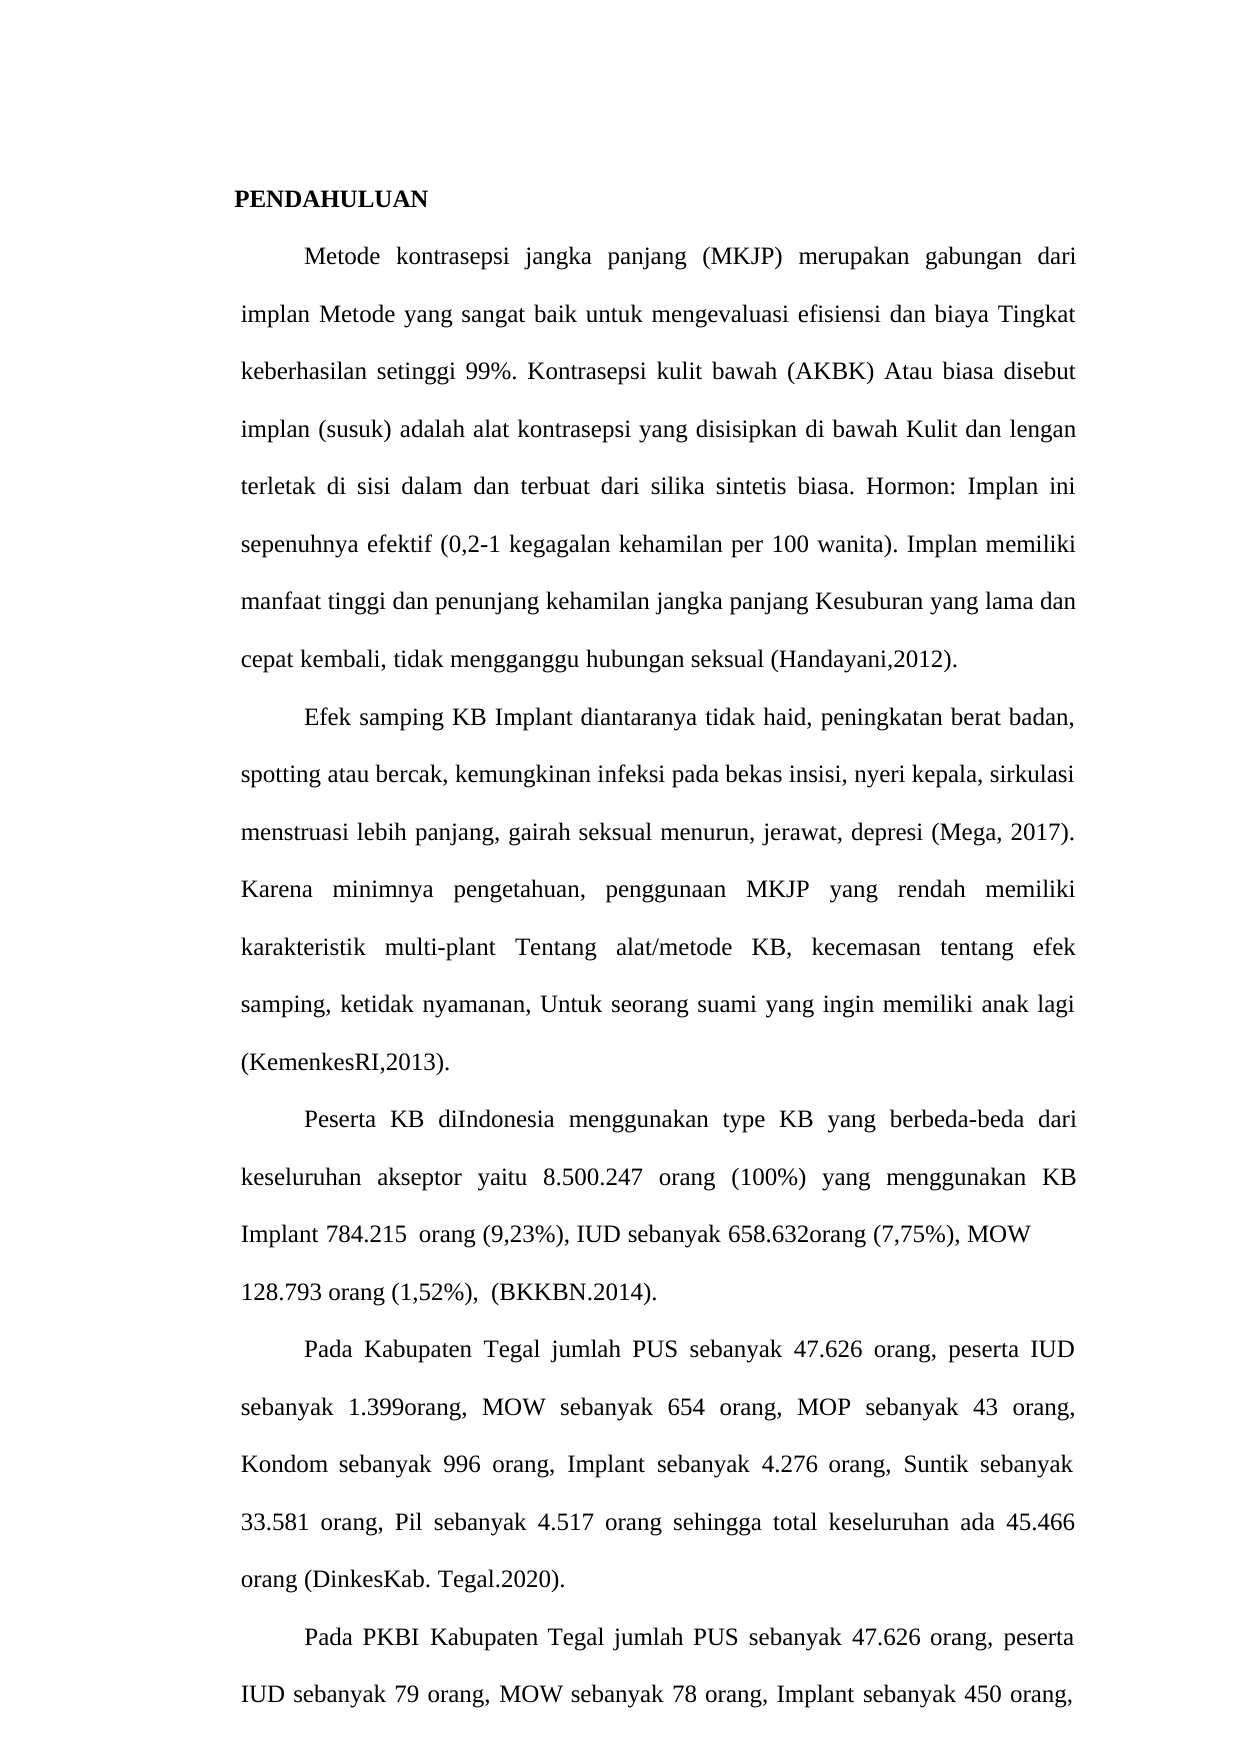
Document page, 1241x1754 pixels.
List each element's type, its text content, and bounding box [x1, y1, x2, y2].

text Efek samping KB Implant diantaranya tidak haid, peningkatan berat badan, spotting atau bercak, kemungkinan infeksi pada bekas insisi, nyeri kepala, sirkulasi menstruasi lebih panjang, gairah seksual menurun, jerawat, depresi (Mega, 2017). Karena minimnya pengetahuan, penggunaan MKJP yang rendah memiliki karakteristik multi-plant Tentang alat/metode KB, kecemasan tentang efek samping, ketidak nyamanan, Untuk seorang suami yang ingin memiliki anak lagi (KemenkesRI,2013). [241, 702, 1076, 1075]
text 128.793 orang (1,52%), (BKKBN.2014). [241, 1277, 1159, 1305]
text Metode kontrasepsi jangka panjang (MKJP) merupakan gabungan dari implan Metode yang sangat baik untuk mengevaluasi efisiensi dan biaya Tingkat keberhasilan setinggi 99%. Kontrasepsi kulit bawah (AKBK) Atau biasa disebut implan (susuk) adalah alat kontrasepsi yang disisipkan di bawah Kulit dan lengan terletak di sisi dalam dan terbuat dari silika sintetis biasa. Hormon: Implan ini sepenuhnya efektif (0,2-1 kegagalan kehamilan per 100 wanita). Implan memiliki manfaat tinggi dan penunjang kehamilan jangka panjang Kesuburan yang lama dan cepat kembali, tidak mengganggu hubungan seksual (Handayani,2012). [241, 241, 1077, 673]
subtitle PENDAHULUAN [234, 184, 1159, 213]
text Pada Kabupaten Tegal jumlah PUS sebanyak 47.626 orang, peserta IUD sebanyak 1.399orang, MOW sebanyak 654 orang, MOP sebanyak 43 orang, Kondom sebanyak 996 orang, Implant sebanyak 4.276 orang, Suntik sebanyak [241, 1334, 1076, 1478]
text Pada PKBI Kabupaten Tegal jumlah PUS sebanyak 47.626 orang, peserta [304, 1622, 1159, 1651]
text 33.581 orang, Pil sebanyak 4.517 orang sehingga total keseluruhan ada 45.466 orang (DinkesKab. Tegal.2020). [241, 1507, 1075, 1593]
text IUD sebanyak 79 orang, MOW sebanyak 78 orang, Implant sebanyak 450 orang, [241, 1679, 1159, 1708]
text Peserta KB diIndonesia menggunakan type KB yang berbeda-beda dari keseluruhan akseptor yaitu 8.500.247 orang (100%) yang menggunakan KB Implant 784.215 orang (9,23%), IUD sebanyak 658.632orang (7,75%), MOW [241, 1104, 1077, 1248]
